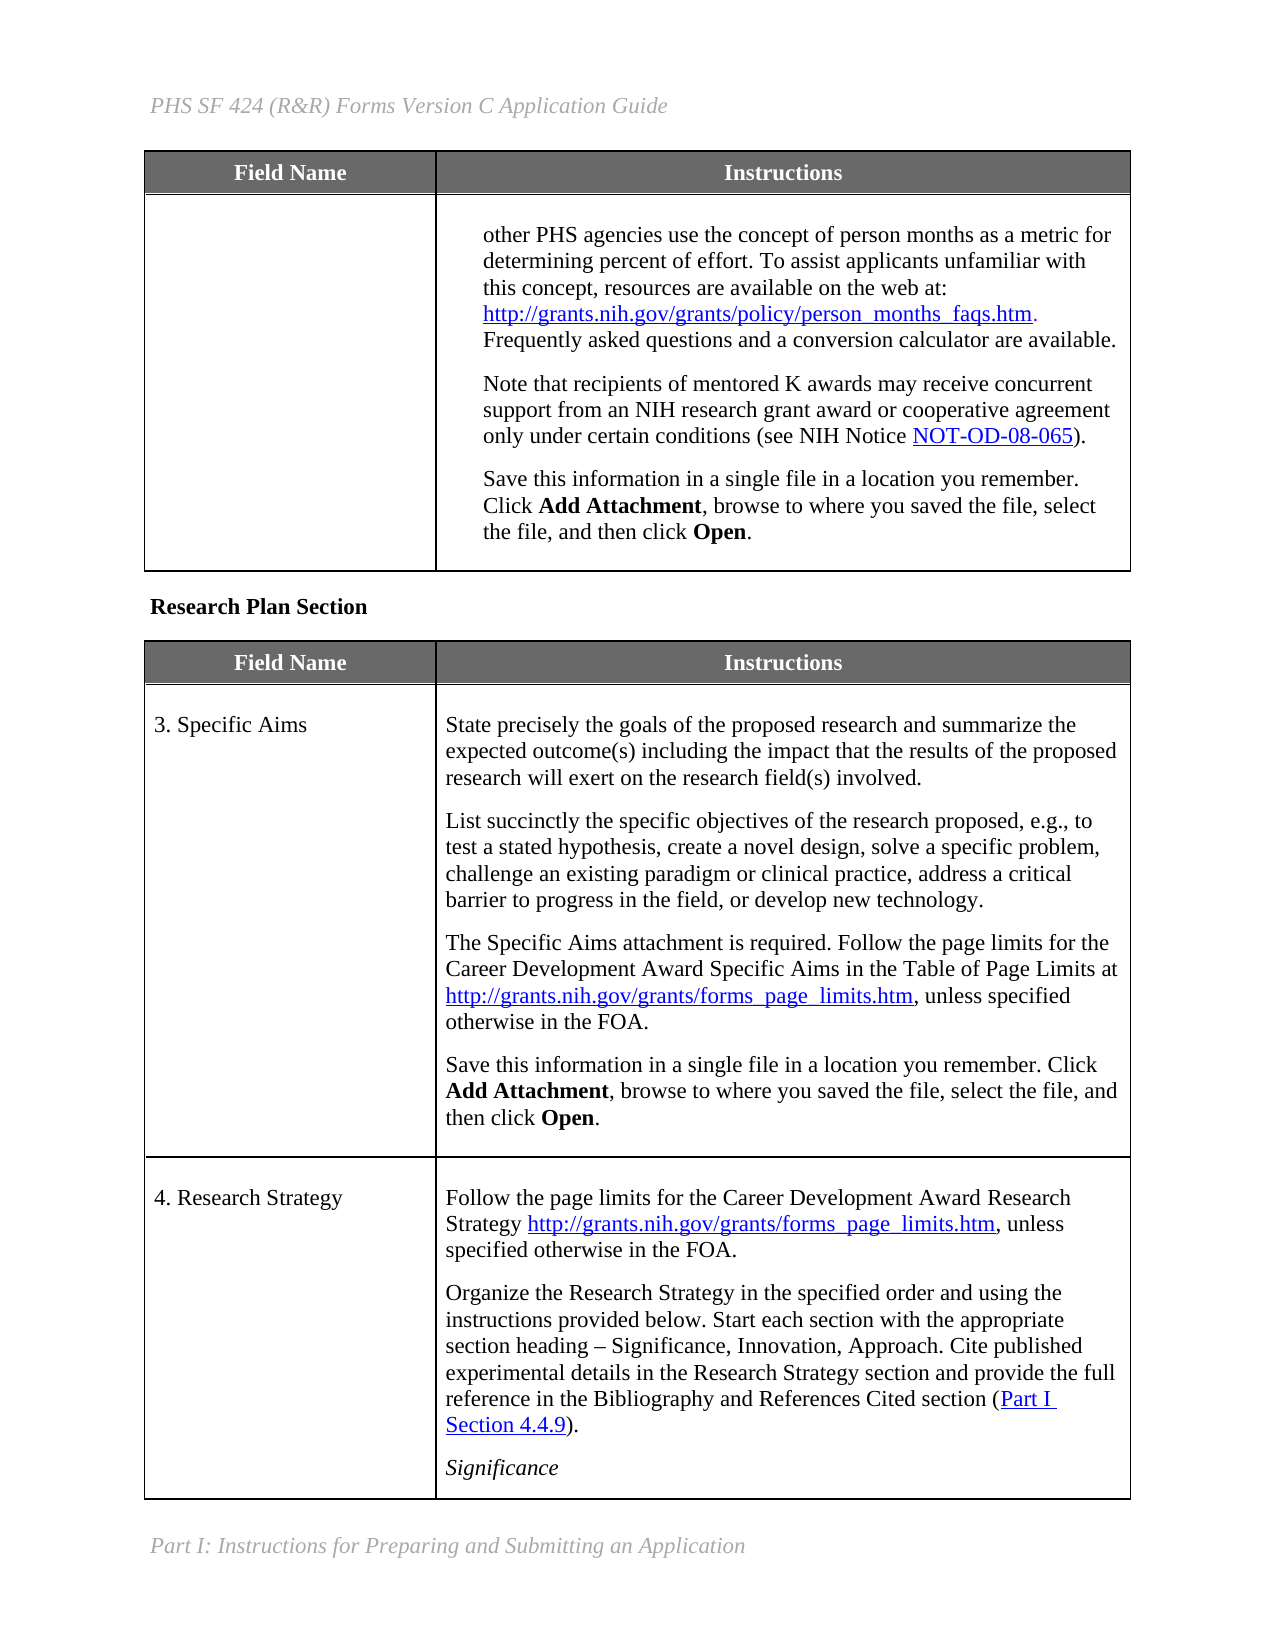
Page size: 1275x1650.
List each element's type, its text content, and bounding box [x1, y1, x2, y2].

table_cell 3. Specific Aims [145, 685, 435, 1156]
table_header Instructions [437, 152, 1130, 193]
table_cell State precisely the goals of the proposed research and summarize the expected outcome(s) including the impact that the results of the proposed research will exert on the research field(s) involved. List succinctly the specific objectives of the research proposed, e.g., to test a stated hypothesis, create a novel design, solve a specific problem, challenge an existing paradigm or clinical practice, address a critical barrier to progress in the field, or develop new technology. The Specific Aims attachment is required. Follow the page limits for the Career Development Award Specific Aims in the Table of Page Limits at http://grants.nih.gov/grants/forms_page_limits.htm, unless specified otherwise in the FOA. Save this information in a single file in a location you remember. Click Add Attachment, browse to where you saved the file, select the file, and then click Open. [437, 685, 1130, 1156]
table_header Instructions [437, 642, 1130, 683]
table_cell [437, 195, 1130, 570]
table_header Field Name [145, 642, 435, 683]
table_cell 4. Research Strategy [145, 1157, 435, 1498]
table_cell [437, 1158, 1130, 1498]
subtitle Research Plan Section [150, 593, 1125, 619]
table_header Field Name [145, 152, 435, 193]
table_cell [145, 195, 435, 570]
